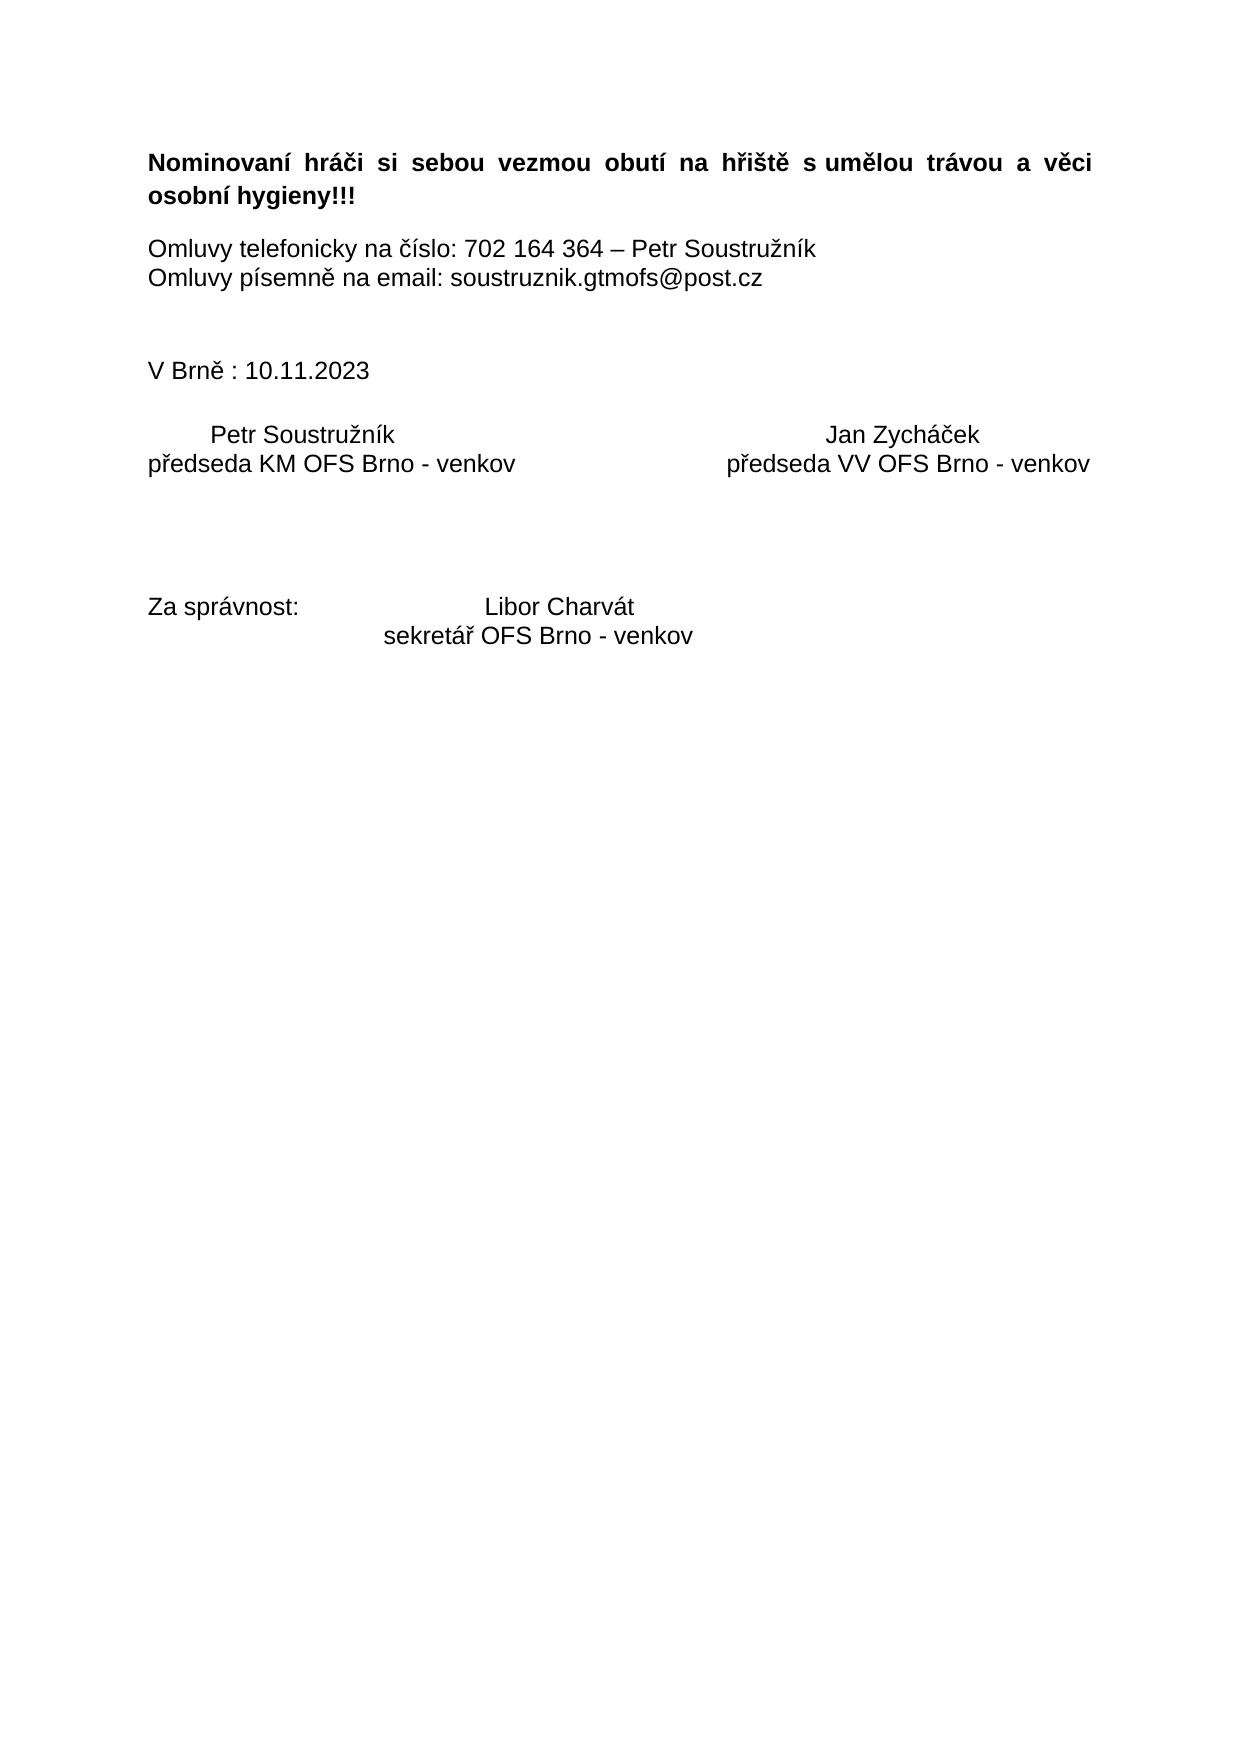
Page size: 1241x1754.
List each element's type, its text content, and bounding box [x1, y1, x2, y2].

text Petr Soustružník Jan Zycháček [148, 420, 1093, 449]
text Za správnost: Libor Charvát [148, 592, 1093, 621]
text Omluvy písemně na email: soustruznik.gtmofs@post.cz [148, 263, 1093, 292]
text V Brně : 10.11.2023 [148, 356, 1093, 385]
text sekretář OFS Brno - venkov [148, 621, 1093, 650]
text předseda KM OFS Brno - venkov předseda VV OFS Brno - venkov [148, 449, 1093, 477]
text Omluvy telefonicky na číslo: 702 164 364 – Petr Soustružník [148, 234, 1093, 263]
text Nominovaní hráči si sebou vezmou obutí na hřiště s umělou trávou a věci osobní hygieny!!! [148, 148, 1093, 209]
